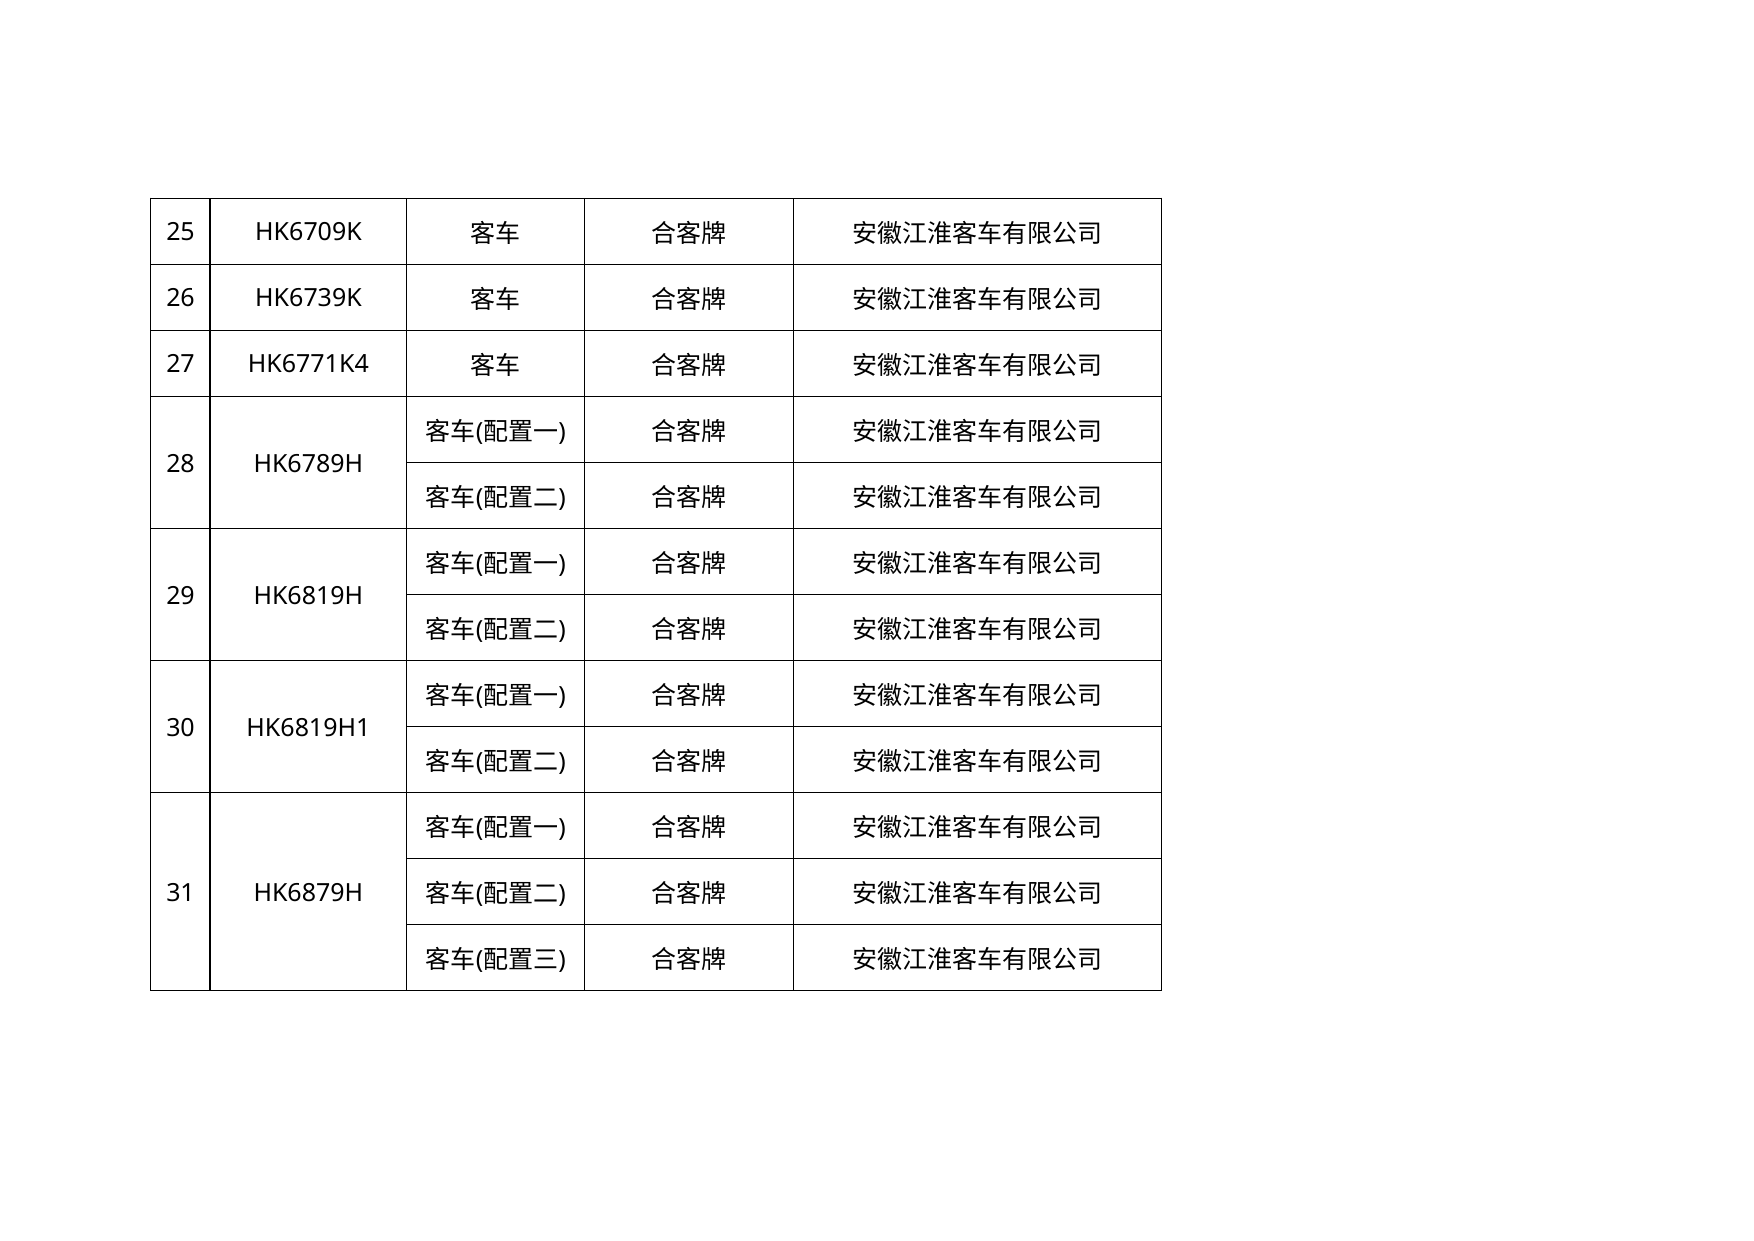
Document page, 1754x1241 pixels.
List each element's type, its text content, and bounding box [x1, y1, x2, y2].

table_cell 客车(配置二) [407, 595, 584, 660]
table_cell 26 [151, 265, 209, 330]
table_cell 25 [151, 199, 209, 264]
table_cell 合客牌 [585, 265, 793, 330]
table_cell 合客牌 [585, 463, 793, 528]
table_cell HK6879H [211, 793, 406, 990]
table_cell 合客牌 [585, 925, 793, 990]
table_cell 客车 [407, 265, 584, 330]
table_cell 合客牌 [585, 793, 793, 858]
table_cell 安徽江淮客车有限公司 [794, 793, 1161, 858]
table_cell 27 [151, 331, 209, 396]
table_cell 30 [151, 661, 209, 792]
table_cell 安徽江淮客车有限公司 [794, 925, 1161, 990]
table_cell 安徽江淮客车有限公司 [794, 727, 1161, 792]
table_cell 29 [151, 529, 209, 660]
table_cell HK6709K [211, 199, 406, 264]
table_cell 客车 [407, 199, 584, 264]
table_cell 合客牌 [585, 859, 793, 924]
table_cell 安徽江淮客车有限公司 [794, 397, 1161, 462]
table_cell 客车(配置三) [407, 925, 584, 990]
table_cell 安徽江淮客车有限公司 [794, 529, 1161, 594]
table_cell 31 [151, 793, 209, 990]
table_cell 客车(配置一) [407, 529, 584, 594]
table_cell 合客牌 [585, 529, 793, 594]
table_cell 合客牌 [585, 595, 793, 660]
table_cell 安徽江淮客车有限公司 [794, 661, 1161, 726]
table_cell 客车(配置二) [407, 727, 584, 792]
table_cell 客车(配置一) [407, 793, 584, 858]
table_cell 合客牌 [585, 199, 793, 264]
table_cell HK6819H [211, 529, 406, 660]
table_cell HK6771K4 [211, 331, 406, 396]
table_cell 合客牌 [585, 661, 793, 726]
table_cell 客车(配置一) [407, 397, 584, 462]
table_cell 客车(配置二) [407, 463, 584, 528]
table_cell HK6789H [211, 397, 406, 528]
table_cell 28 [151, 397, 209, 528]
table_cell 安徽江淮客车有限公司 [794, 331, 1161, 396]
table_cell 客车 [407, 331, 584, 396]
table_cell 安徽江淮客车有限公司 [794, 199, 1161, 264]
table_cell 合客牌 [585, 727, 793, 792]
table_cell 安徽江淮客车有限公司 [794, 265, 1161, 330]
table_cell 安徽江淮客车有限公司 [794, 595, 1161, 660]
table_cell 客车(配置二) [407, 859, 584, 924]
table_cell 安徽江淮客车有限公司 [794, 463, 1161, 528]
table_cell HK6819H1 [211, 661, 406, 792]
table_cell 客车(配置一) [407, 661, 584, 726]
table_cell 合客牌 [585, 397, 793, 462]
table_cell 合客牌 [585, 331, 793, 396]
table_cell HK6739K [211, 265, 406, 330]
table_cell 安徽江淮客车有限公司 [794, 859, 1161, 924]
